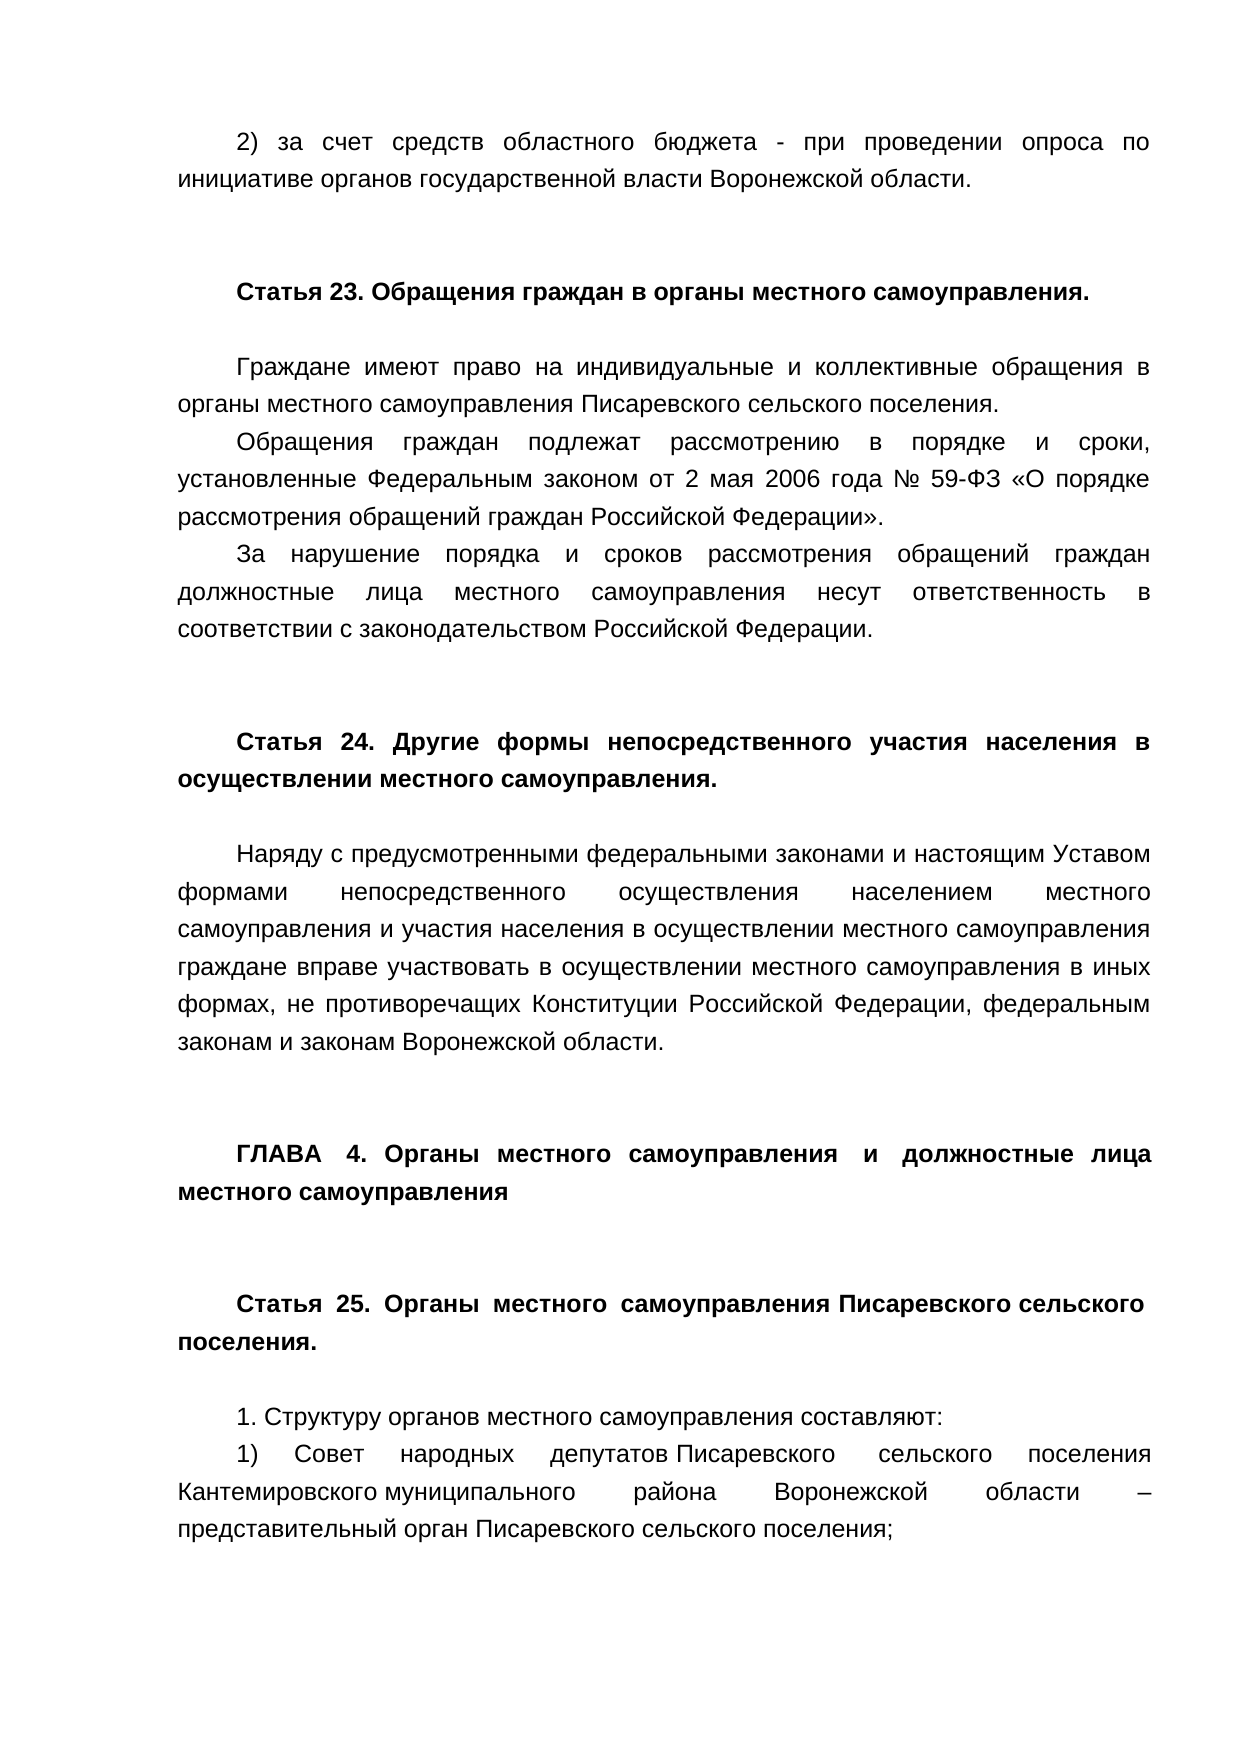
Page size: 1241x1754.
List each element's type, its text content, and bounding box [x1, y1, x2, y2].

text 1) Совет народных депутатов Писаревского сельского поселения Кантемировского муниципального района Воронежской области – представительный орган Писаревского сельского поселения; [177, 1431, 1152, 1543]
text За нарушение порядка и сроков рассмотрения обращений граждан должностные лица местного самоуправления несут ответственность в соответствии с законодательством Российской Федерации. [177, 531, 1152, 643]
text Граждане имеют право на индивидуальные и коллективные обращения в органы местного самоуправления Писаревского сельского поселения. [177, 343, 1152, 418]
text ГЛАВА 4. Органы местного самоуправления и должностные лица местного самоуправления [177, 1131, 1152, 1206]
text Статья 25. Органы местного самоуправления Писаревского сельского поселения. [177, 1281, 1152, 1356]
text Статья 23. Обращения граждан в органы местного самоуправления. [177, 268, 1152, 306]
text 2) за счет средств областного бюджета - при проведении опроса по инициативе органов государственной власти Воронежской области. [177, 118, 1152, 193]
text Наряду с предусмотренными федеральными законами и настоящим Уставом формами непосредственного осуществления населением местного самоуправления и участия населения в осуществлении местного самоуправления граждане вправе участвовать в осуществлении местного самоуправления в иных формах, не противоречащих Конституции Российской Федерации, федеральным законам и законам Воронежской области. [177, 831, 1152, 1056]
text 1. Структуру органов местного самоуправления составляют: [177, 1393, 1152, 1431]
text Обращения граждан подлежат рассмотрению в порядке и сроки, установленные Федеральным законом от 2 мая 2006 года № 59-ФЗ «О порядке рассмотрения обращений граждан Российской Федерации». [177, 418, 1152, 531]
text Статья 24. Другие формы непосредственного участия населения в осуществлении местного самоуправления. [177, 718, 1152, 793]
